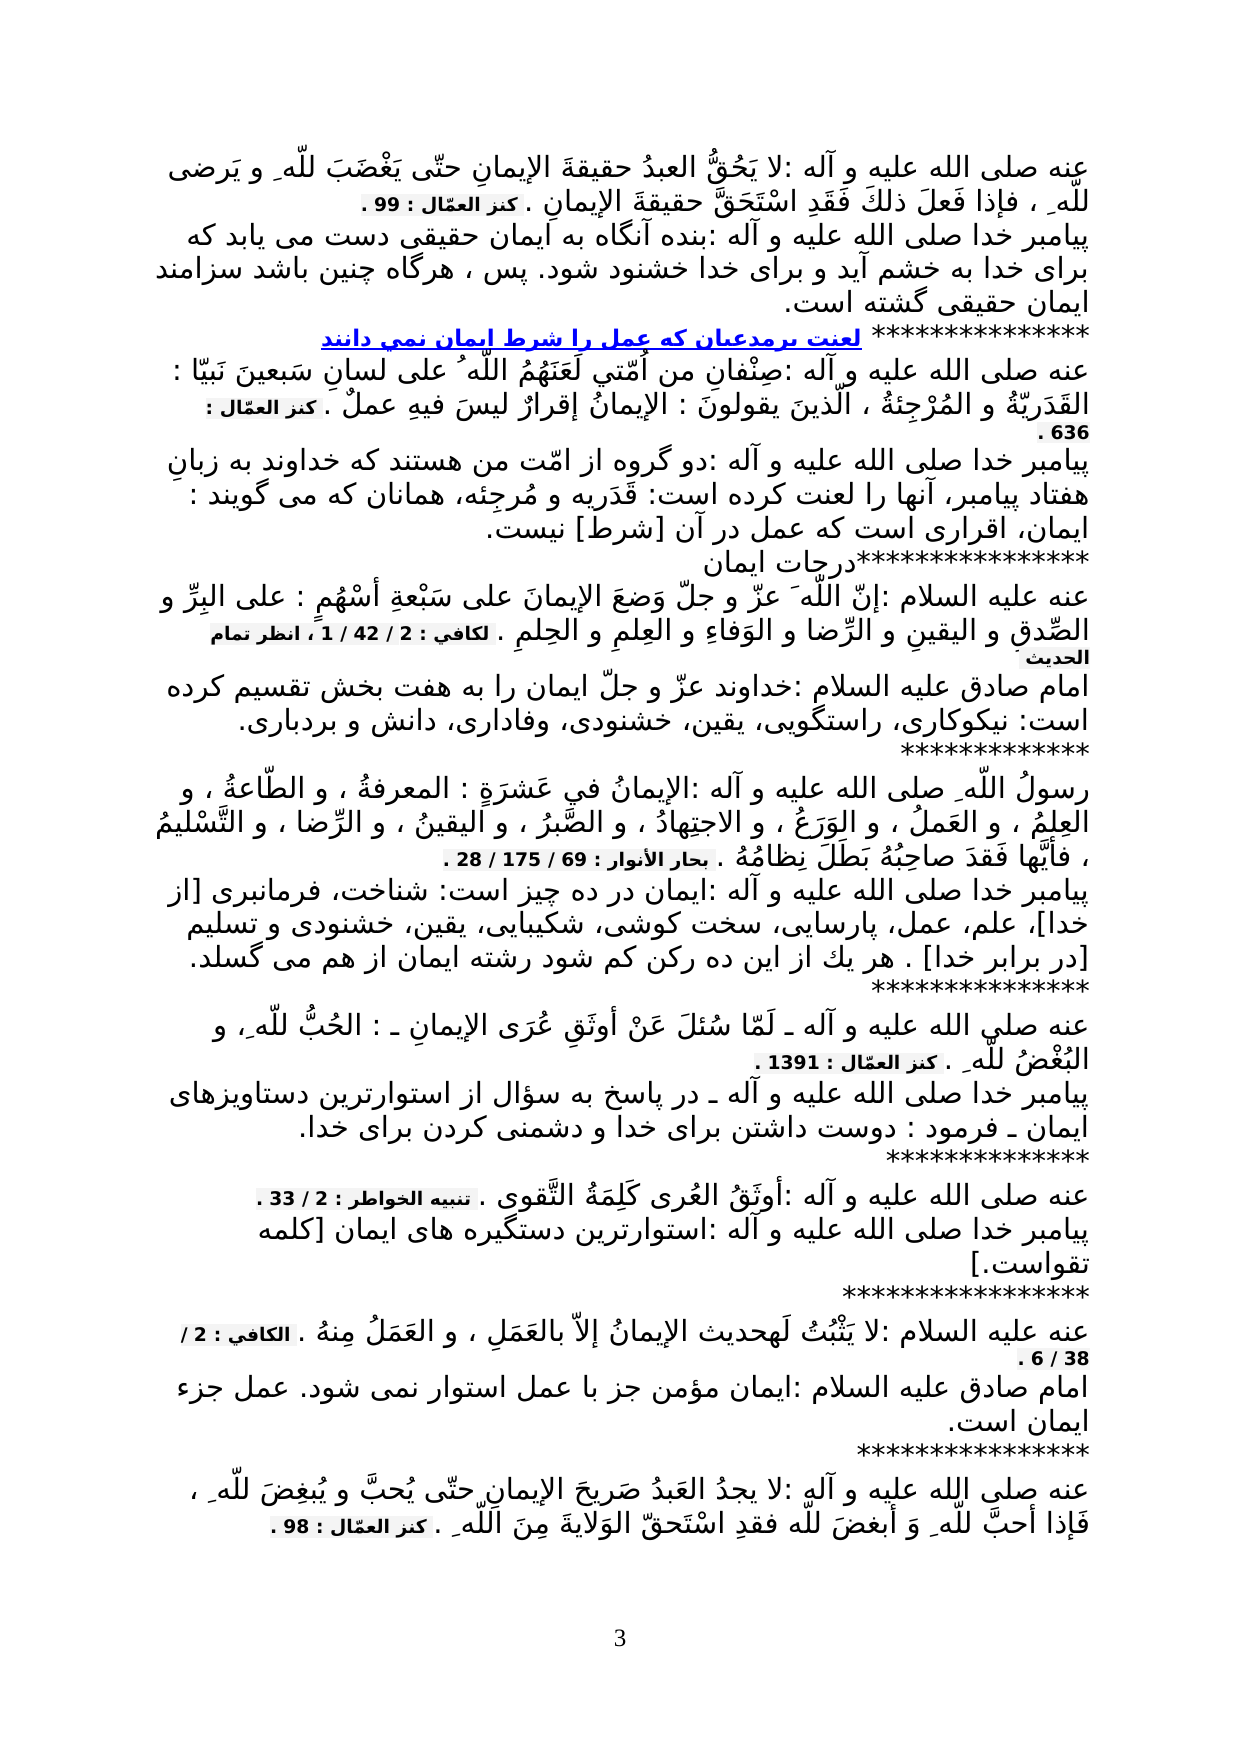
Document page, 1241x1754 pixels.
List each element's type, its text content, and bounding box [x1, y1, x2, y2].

text امام صادق عليه السلام :ايمان مؤمن جز با عمل استوار نمى شود. عمل جزء ايمان است. [150, 1370, 1090, 1438]
text عنه صلى الله عليه و آله :صِنْفانِ من اُمّتي لَعَنَهُمُ اللّه ُ على لسانِ سَبعينَ نَبيّا : القَدَريّةُ و المُرْجِئةُ ، الّذينَ يقولونَ : الإيمانُ إقرارٌ ليسَ فيهِ عملٌ . كنز العمّال : 636 . [150, 354, 1090, 443]
text ************* [150, 737, 1090, 771]
text عنه صلى الله عليه و آله :أوثَقُ العُرى كَلِمَةُ التَّقوى . تنبيه الخواطر : 2 / 33 . [150, 1178, 1090, 1212]
text عنه صلى الله عليه و آله :لا يجدُ العَبدُ صَريحَ الإيمانِ حتّى يُحبَّ و يُبغِضَ للّه ِ ، فَإذا أحبَّ للّه ِ وَ أبغضَ للّه فقدِ اسْتَحقّ الوَلايةَ مِنَ اللّه ِ . كنز العمّال : 98 . [150, 1472, 1090, 1540]
text عنه عليه السلام :لا يَثْبُتُ لَهحديث الإيمانُ إلاّ بالعَمَلِ ، و العَمَلُ مِنهُ . الكافي : 2 / 38 / 6 . [150, 1314, 1090, 1370]
text پيامبر خدا صلى الله عليه و آله :بنده آنگاه به ايمان حقيقى دست مى يابد كه براى خدا به خشم آيد و براى خدا خشنود شود. پس ، هرگاه چنين باشد سزامند ايمان حقيقى گشته است. [150, 218, 1090, 320]
text پيامبر خدا صلى الله عليه و آله :ايمان در ده چيز است: شناخت، فرمانبرى [از خدا]، علم، عمل، پارسايى، سخت كوشى، شكيبايى، يقين، خشنودى و تسليم [در برابر خدا] . هر يك از اين ده ركن كم شود رشته ايمان از هم مى گسلد. [150, 873, 1090, 975]
text رسولُ اللّه ِ صلى الله عليه و آله :الإيمانُ في عَشرَةٍ : المعرفةُ ، و الطّاعةُ ، و العِلمُ ، و العَملُ ، و الوَرَعُ ، و الاجتِهادُ ، و الصَّبرُ ، و اليقينُ ، و الرِّضا ، و التَّسْليمُ ، فأيَّها فَقدَ صاحِبُهُ بَطَلَ نِظامُهُ . بحار الأنوار : 69 / 175 / 28 . [150, 771, 1090, 873]
text عنه صلى الله عليه و آله ـ لَمّا سُئلَ عَنْ أوثَقِ عُرَى الإيمانِ ـ : الحُبُّ للّه ِ، و البُغْضُ للّه ِ . كنز العمّال : 1391 . [150, 1009, 1090, 1077]
text پيامبر خدا صلى الله عليه و آله ـ در پاسخ به سؤال از استوارترين دستاويزهاى ايمان ـ فرمود : دوست داشتن براى خدا و دشمنى كردن براى خدا. [150, 1077, 1090, 1144]
text *************** لعنت برمدعيان كه عمل را شرط ايمان نمي دانند [150, 320, 1090, 354]
text پيامبر خدا صلى الله عليه و آله :استوارترين دستگيره هاى ايمان [كلمه تقواست.] [150, 1212, 1090, 1280]
text ************** [150, 1144, 1090, 1178]
text پيامبر خدا صلى الله عليه و آله :دو گروه از امّت من هستند كه خداوند به زبانِ هفتاد پيامبر، آنها را لعنت كرده است: قَدَريه و مُرجِئه، همانان كه مى گويند : ايمان، اقرارى است كه عمل در آن [شرط] نيست. [150, 443, 1090, 545]
text عنه صلى الله عليه و آله :لا يَحُقُّ العبدُ حقيقةَ الإيمانِ حتّى يَغْضَبَ للّه ِ و يَرضى للّه ِ ، فإذا فَعلَ ذلكَ فَقَدِ اسْتَحَقَّ حقيقةَ الإيمانِ . كنز العمّال : 99 . [150, 150, 1090, 218]
text امام صادق عليه السلام :خداوند عزّ و جلّ ايمان را به هفت بخش تقسيم كرده است: نيكوكارى، راستگويى، يقين، خشنودى، وفادارى، دانش و بردبارى. [150, 669, 1090, 737]
text *************** [150, 975, 1090, 1009]
text ***************** [150, 1280, 1090, 1314]
text ****************درجات ايمان [150, 545, 1090, 579]
text **************** [150, 1438, 1090, 1472]
text عنه عليه السلام :إنّ اللّه َ عزّ و جلّ وَضعَ الإيمانَ على سَبْعةِ أسْهُمٍ : على البِرِّ و الصِّدقِ و اليقينِ و الرِّضا و الوَفاءِ و العِلمِ و الحِلمِ . لكافي : 2 / 42 / 1 ، انظر تمام الحديث [150, 579, 1090, 669]
